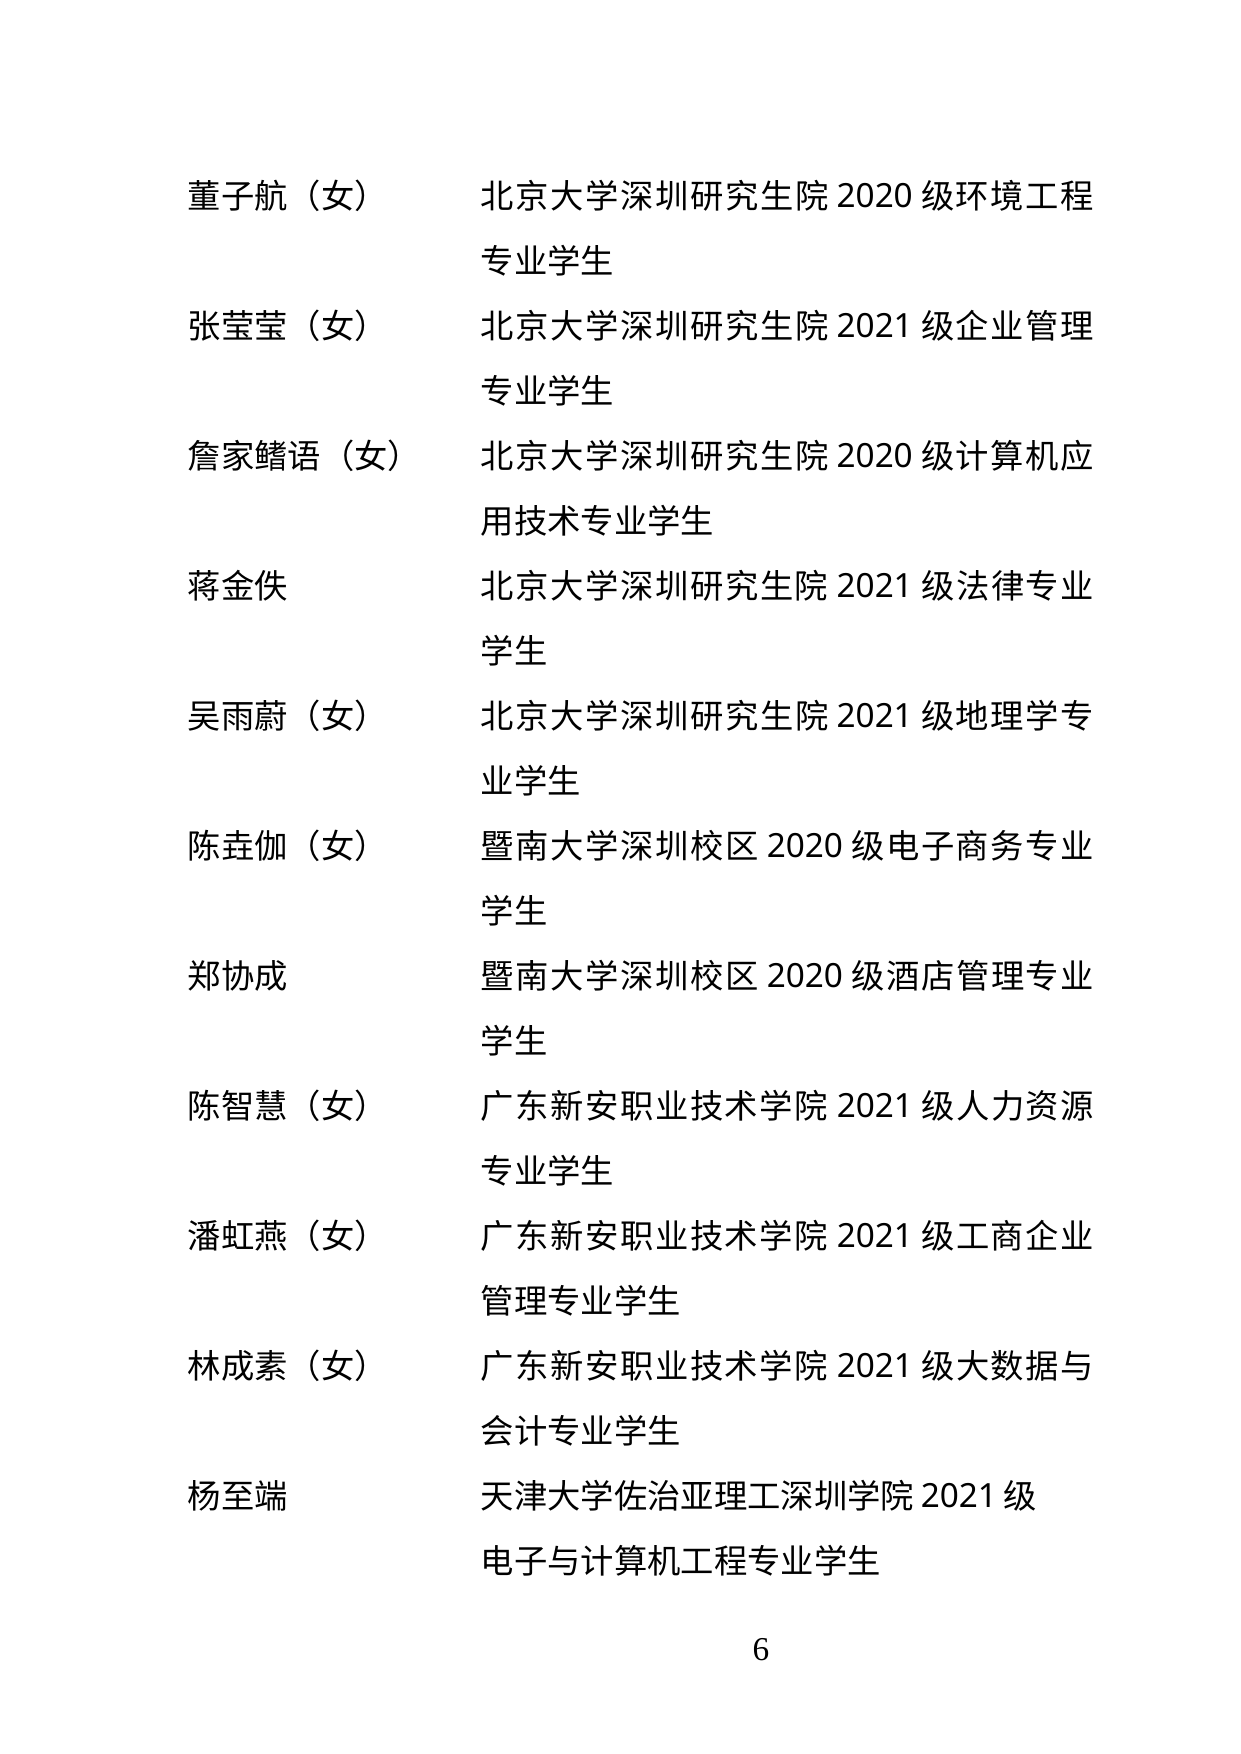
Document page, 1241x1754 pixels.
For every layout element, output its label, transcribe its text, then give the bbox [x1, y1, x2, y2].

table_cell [469, 1462, 1105, 1592]
table_cell 林成素（女） [176, 1332, 469, 1462]
table_cell 陈智慧（女） [176, 1072, 469, 1202]
table_cell 北京大学深圳研究生院2020级计算机应用技术专业学生 [469, 422, 1105, 552]
table_cell 广东新安职业技术学院2021级大数据与会计专业学生 [469, 1332, 1105, 1462]
table_cell 北京大学深圳研究生院2021级地理学专业学生 [469, 682, 1105, 812]
table_cell 吴雨蔚（女） [176, 682, 469, 812]
table_cell 蒋金佚 [176, 552, 469, 682]
table_cell 詹家鳍语（女） [176, 422, 469, 552]
table_cell 广东新安职业技术学院2021级人力资源专业学生 [469, 1072, 1105, 1202]
table_cell 董子航（女） [176, 162, 469, 292]
table_cell 潘虹燕（女） [176, 1202, 469, 1332]
table_cell 北京大学深圳研究生院2020级环境工程专业学生 [469, 162, 1105, 292]
table_cell 广东新安职业技术学院2021级工商企业管理专业学生 [469, 1202, 1105, 1332]
table_cell 北京大学深圳研究生院2021级企业管理专业学生 [469, 292, 1105, 422]
table_cell 暨南大学深圳校区2020级电子商务专业学生 [469, 812, 1105, 942]
table_cell 张莹莹（女） [176, 292, 469, 422]
table_cell 陈垚伽（女） [176, 812, 469, 942]
table_cell 杨至端 [176, 1462, 469, 1592]
table_cell 暨南大学深圳校区2020级酒店管理专业学生 [469, 942, 1105, 1072]
table_cell 北京大学深圳研究生院2021级法律专业学生 [469, 552, 1105, 682]
table_cell 郑协成 [176, 942, 469, 1072]
